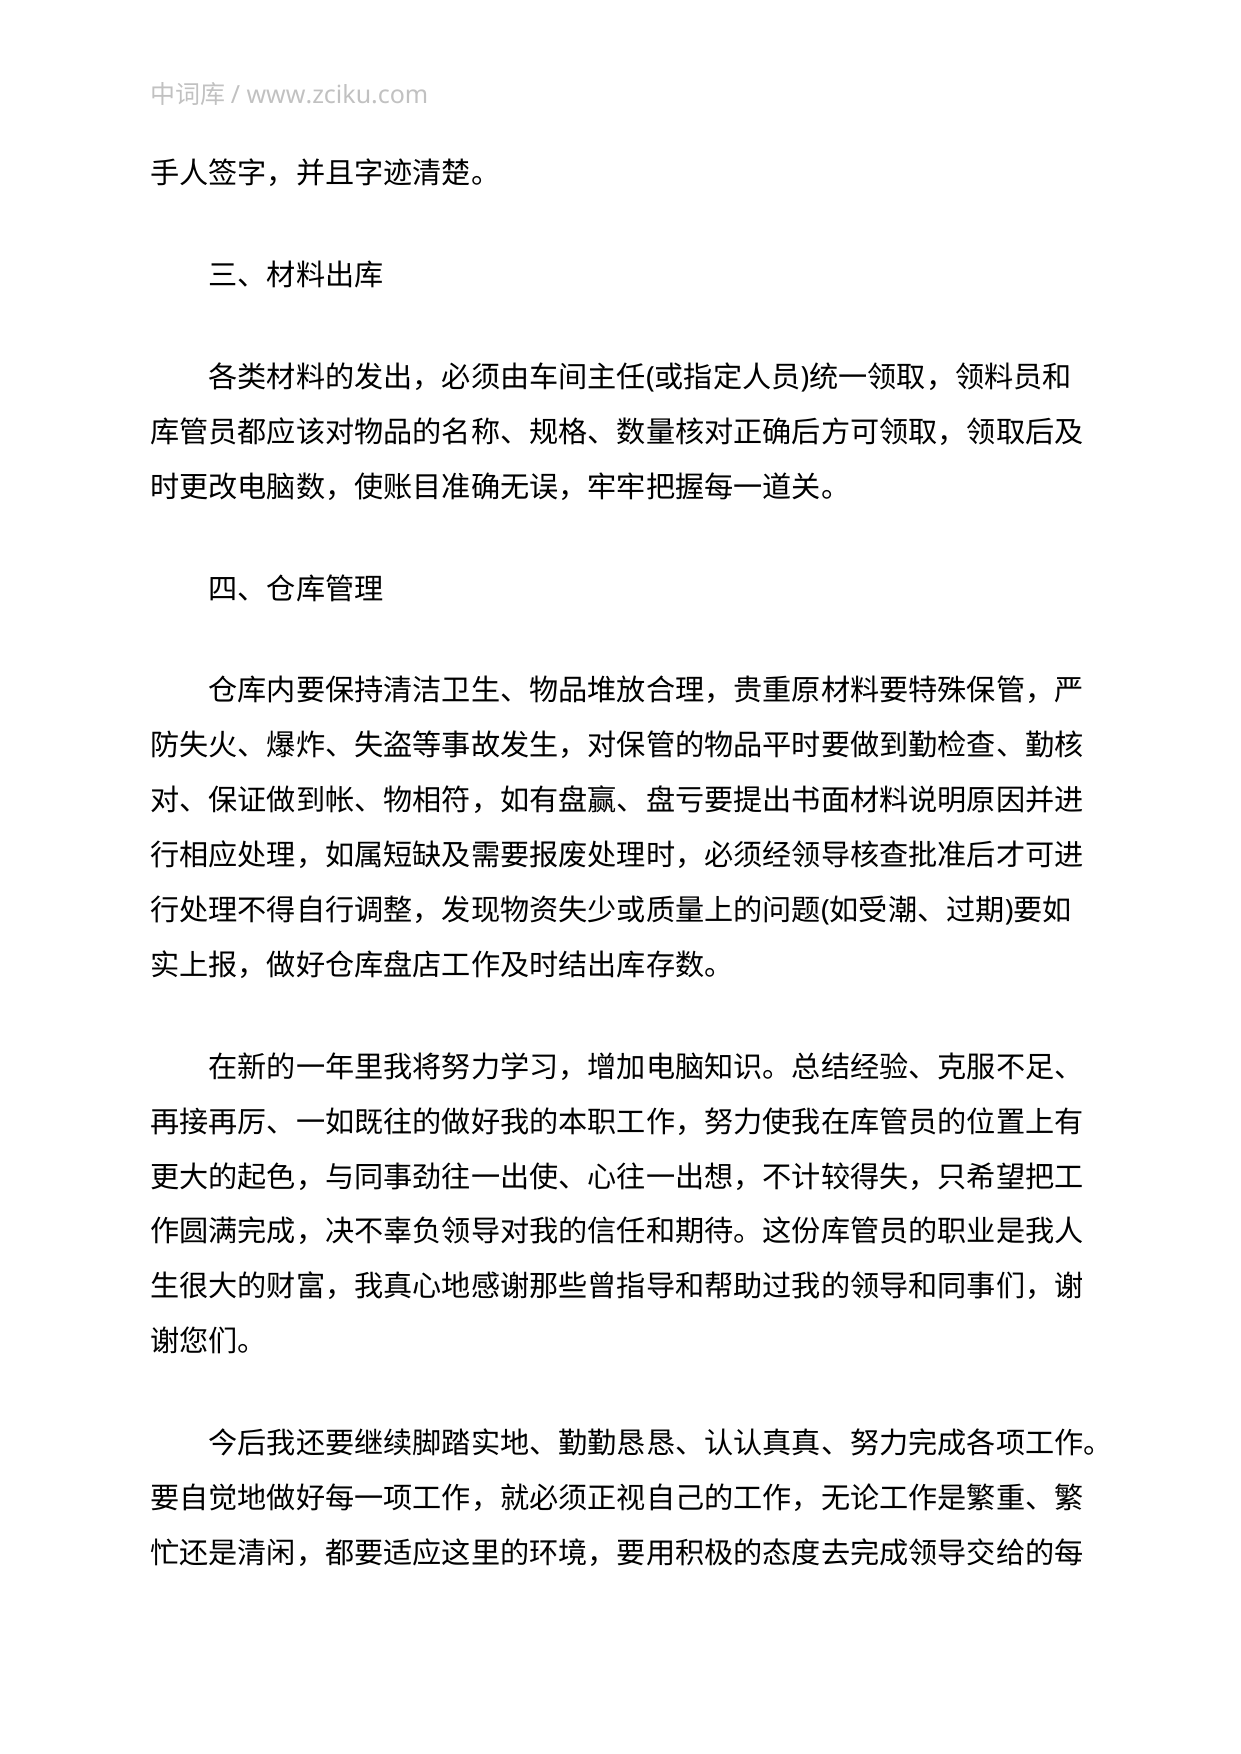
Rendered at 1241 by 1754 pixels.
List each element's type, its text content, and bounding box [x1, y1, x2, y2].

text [150, 150, 1090, 192]
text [150, 1419, 1090, 1572]
text 仓库内要保持清洁卫生、物品堆放合理，贵重原材料要特殊保管，严防失火、爆炸、失盗等事故发生，对保管的物品平时要做到勤检查、勤核对、保证做到帐、物相符，如有盘赢、盘亏要提出书面材料说明原因并进行相应处理，如属短缺及需要报废处理时，必须经领导核查批准后才可进行处理不得自行调整，发现物资失少或质量上的问题(如受潮、过期)要如实上报，做好仓库盘店工作及时结出库存数。 [150, 667, 1090, 984]
text 各类材料的发出，必须由车间主任(或指定人员)统一领取，领料员和库管员都应该对物品的名称、规格、数量核对正确后方可领取，领取后及时更改电脑数，使账目准确无误，牢牢把握每一道关。 [150, 353, 1090, 506]
text 在新的一年里我将努力学习，增加电脑知识。总结经验、克服不足、再接再厉、一如既往的做好我的本职工作，努力使我在库管员的位置上有更大的起色，与同事劲往一出使、心往一出想，不计较得失，只希望把工作圆满完成，决不辜负领导对我的信任和期待。这份库管员的职业是我人生很大的财富，我真心地感谢那些曾指导和帮助过我的领导和同事们，谢谢您们。 [150, 1043, 1090, 1360]
text 四、仓库管理 [150, 565, 1090, 607]
text 三、材料出库 [150, 252, 1090, 294]
